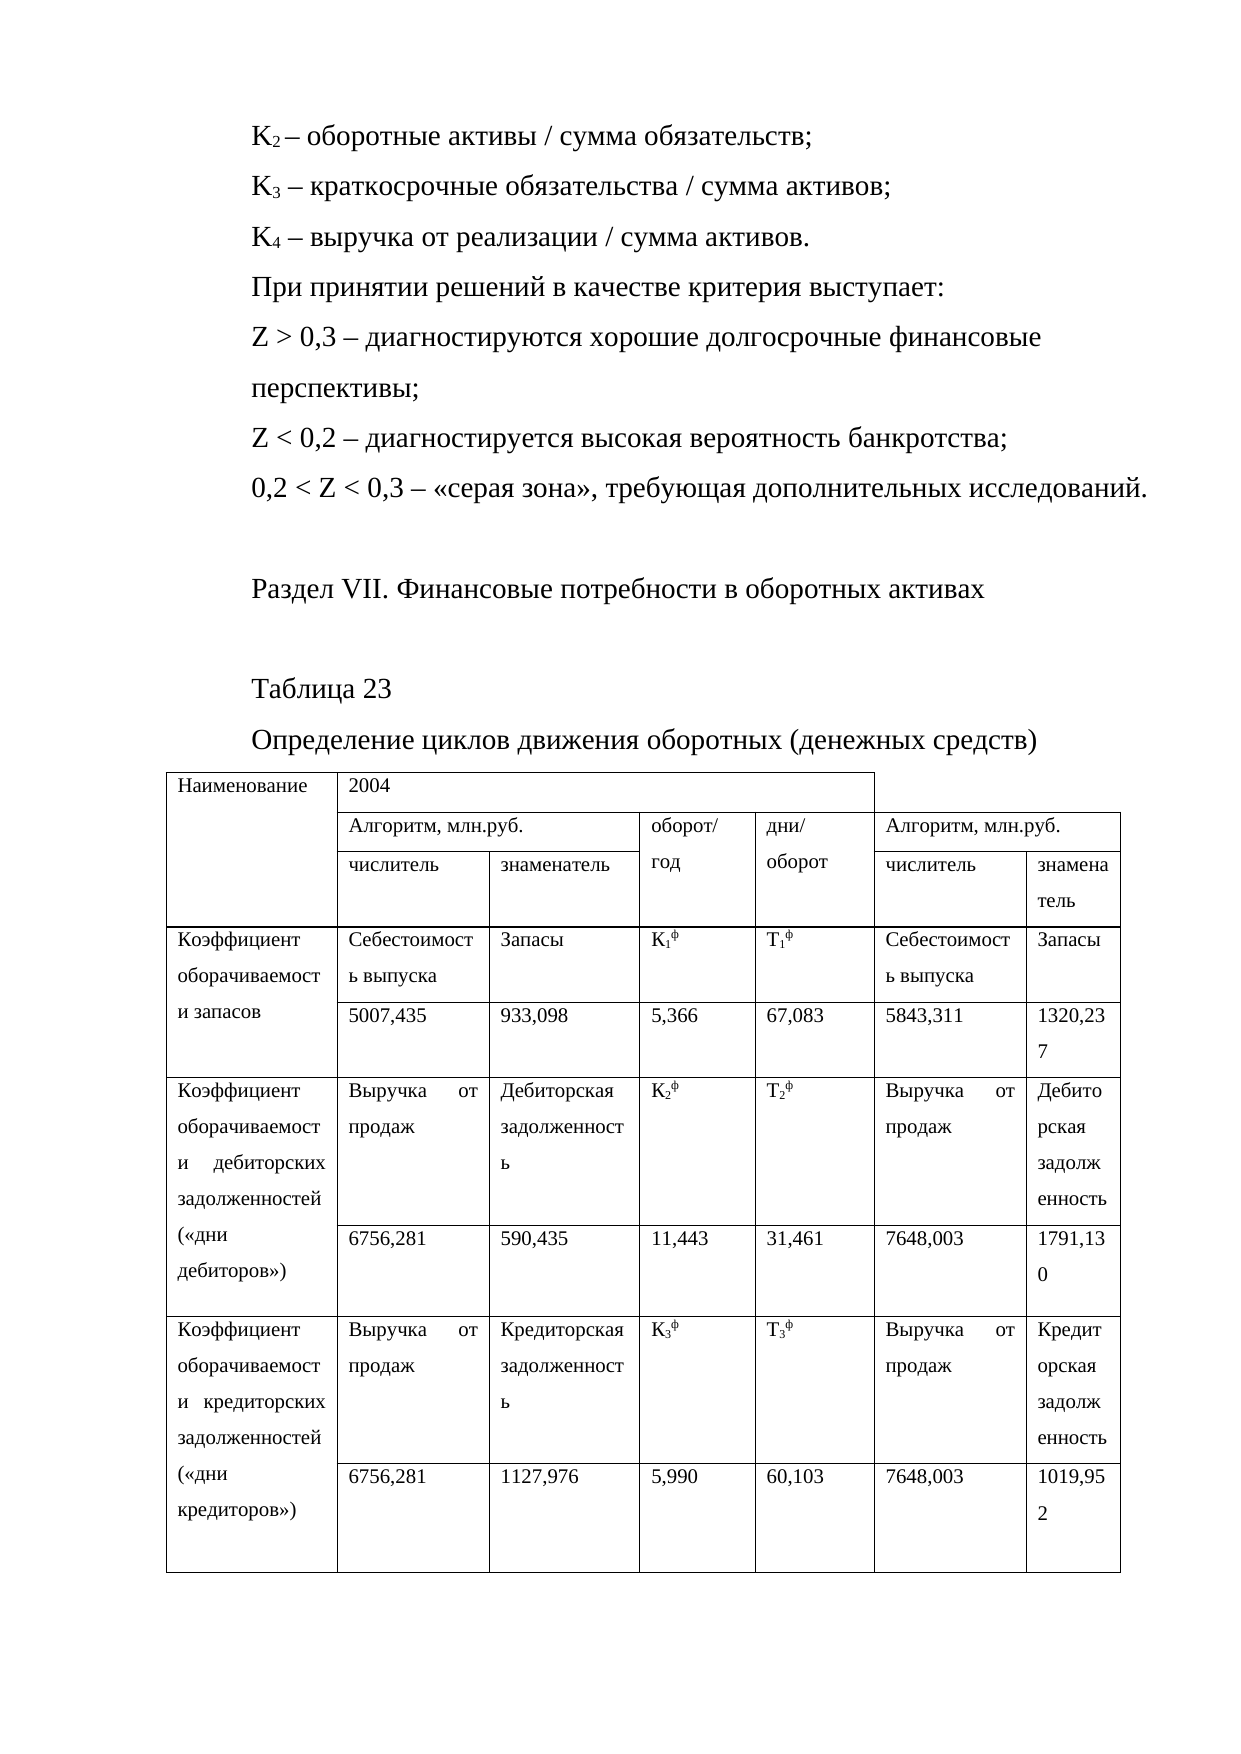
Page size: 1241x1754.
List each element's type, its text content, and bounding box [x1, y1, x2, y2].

table_cell 5,366 [640, 1003, 755, 1077]
table_cell 31,461 [756, 1226, 874, 1316]
table_cell 1320,237 [1027, 1003, 1120, 1077]
table_cell 5,990 [640, 1464, 755, 1572]
table_cell 7648,003 [875, 1464, 1026, 1572]
table_cell 6756,281 [338, 1464, 489, 1572]
table_cell Себестоимость выпуска [338, 928, 489, 1002]
table_cell 1791,130 [1027, 1226, 1120, 1316]
table_cell числитель [875, 852, 1026, 926]
text K3 – краткосрочные обязательства / сумма активов; [177, 168, 1152, 202]
table_cell знаменатель [490, 852, 639, 926]
table_cell 590,435 [490, 1226, 639, 1316]
table_cell Выручка от продаж [338, 1317, 489, 1463]
text K2 – оборотные активы / сумма обязательств; [177, 118, 1152, 152]
table_cell знаменатель [1027, 852, 1120, 926]
table_cell 11,443 [640, 1226, 755, 1316]
table_cell 1127,976 [490, 1464, 639, 1572]
text Z > 0,3 – диагностируются хорошие долгосрочные финансовые [177, 319, 1152, 353]
text 0,2 < Z < 0,3 – «серая зона», требующая дополнительных исследований. [177, 470, 1152, 504]
table_cell 5007,435 [338, 1003, 489, 1077]
text K4 – выручка от реализации / сумма активов. [177, 219, 1152, 252]
table_header 2004 [338, 773, 874, 812]
table_cell Кредиторская задолженность [1027, 1317, 1120, 1463]
table_cell К1ф [640, 928, 755, 1002]
table_cell Т2ф [756, 1078, 874, 1225]
table_cell Алгоритм, млн.руб. [875, 813, 1120, 851]
table_cell Себестоимость выпуска [875, 928, 1026, 1002]
table_cell Выручка от продаж [338, 1078, 489, 1225]
table_cell 5843,311 [875, 1003, 1026, 1077]
table_cell Запасы [490, 928, 639, 1002]
table_cell Коэффициент оборачиваемости дебиторских задолженностей («дни дебиторов») [167, 1078, 337, 1316]
table_cell 6756,281 [338, 1226, 489, 1316]
table_cell 933,098 [490, 1003, 639, 1077]
text Определение циклов движения оборотных (денежных средств) [177, 722, 1152, 755]
table_header Наименование [167, 773, 337, 926]
table_cell числитель [338, 852, 489, 926]
table_cell дни/оборот [756, 813, 874, 926]
table_cell Коэффициент оборачиваемости кредиторских задолженностей («дни кредиторов») [167, 1317, 337, 1572]
text При принятии решений в качестве критерия выступает: [177, 269, 1152, 303]
table_cell Кредиторская задолженность [490, 1317, 639, 1463]
table_cell Дебиторская задолженность [1027, 1078, 1120, 1225]
text Z < 0,2 – диагностируется высокая вероятность банкротства; [177, 420, 1152, 453]
table_cell Алгоритм, млн.руб. [338, 813, 639, 851]
text перспективы; [177, 370, 1152, 403]
table_cell 1019,952 [1027, 1464, 1120, 1572]
table_cell оборот/год [640, 813, 755, 926]
table_cell Запасы [1027, 928, 1120, 1002]
text Раздел VII. Финансовые потребности в оборотных активах [177, 571, 1152, 604]
table_cell 7648,003 [875, 1226, 1026, 1316]
table_cell К3ф [640, 1317, 755, 1463]
table_cell Т3ф [756, 1317, 874, 1463]
table_cell К2ф [640, 1078, 755, 1225]
table_cell Выручка от продаж [875, 1317, 1026, 1463]
table_cell 60,103 [756, 1464, 874, 1572]
table_cell Коэффициент оборачиваемости запасов [167, 928, 337, 1077]
text Таблица 23 [177, 672, 1152, 705]
table_cell Дебиторская задолженность [490, 1078, 639, 1225]
table_cell Т1ф [756, 928, 874, 1002]
table_cell Выручка от продаж [875, 1078, 1026, 1225]
table_cell 67,083 [756, 1003, 874, 1077]
